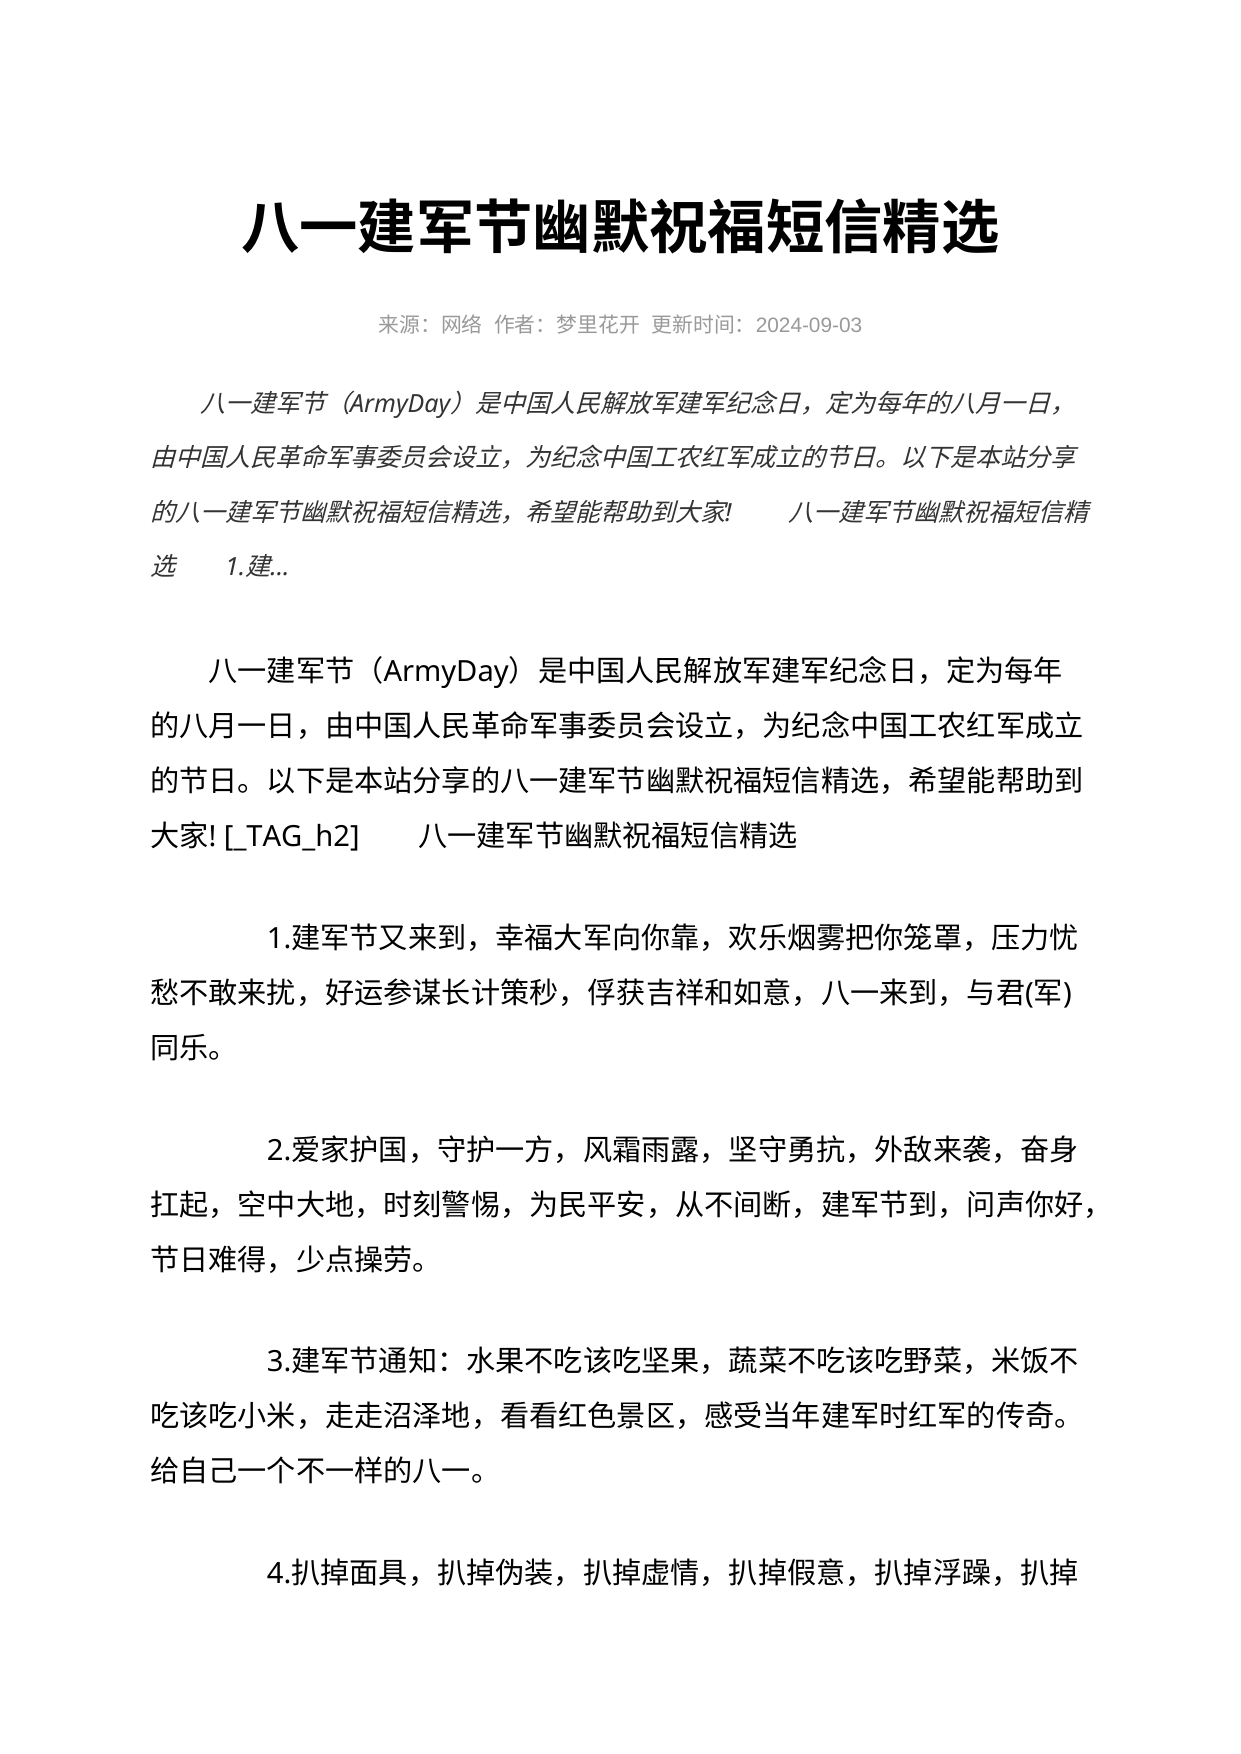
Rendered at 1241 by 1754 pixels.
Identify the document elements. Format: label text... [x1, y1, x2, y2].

subtitle 八一建军节幽默祝福短信精选 [150, 181, 1090, 266]
text 3.建军节通知：水果不吃该吃坚果，蔬菜不吃该吃野菜，米饭不吃该吃小米，走走沼泽地，看看红色景区，感受当年建军时红军的传奇。给自己一个不一样的八一。 [150, 1338, 1090, 1490]
text 1.建军节又来到，幸福大军向你靠，欢乐烟雾把你笼罩，压力忧愁不敢来扰，好运参谋长计策秒，俘获吉祥和如意，八一来到，与君(军)同乐。 [150, 914, 1090, 1067]
text 八一建军节（ArmyDay）是中国人民解放军建军纪念日，定为每年的八月一日，由中国人民革命军事委员会设立，为纪念中国工农红军成立的节日。以下是本站分享的八一建军节幽默祝福短信精选，希望能帮助到大家! [_TAG_h2] 八一建军节幽默祝福短信精选 [150, 648, 1090, 855]
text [150, 1550, 1090, 1592]
text 来源：网络 作者：梦里花开 更新时间：2024-09-03 [150, 313, 1090, 337]
text 2.爱家护国，守护一方，风霜雨露，坚守勇抗，外敌来袭，奋身扛起，空中大地，时刻警惕，为民平安，从不间断，建军节到，问声你好，节日难得，少点操劳。 [150, 1126, 1090, 1278]
text 八一建军节（ArmyDay）是中国人民解放军建军纪念日，定为每年的八月一日，由中国人民革命军事委员会设立，为纪念中国工农红军成立的节日。以下是本站分享的八一建军节幽默祝福短信精选，希望能帮助到大家! 八一建军节幽默祝福短信精选 1.建... [150, 383, 1090, 583]
